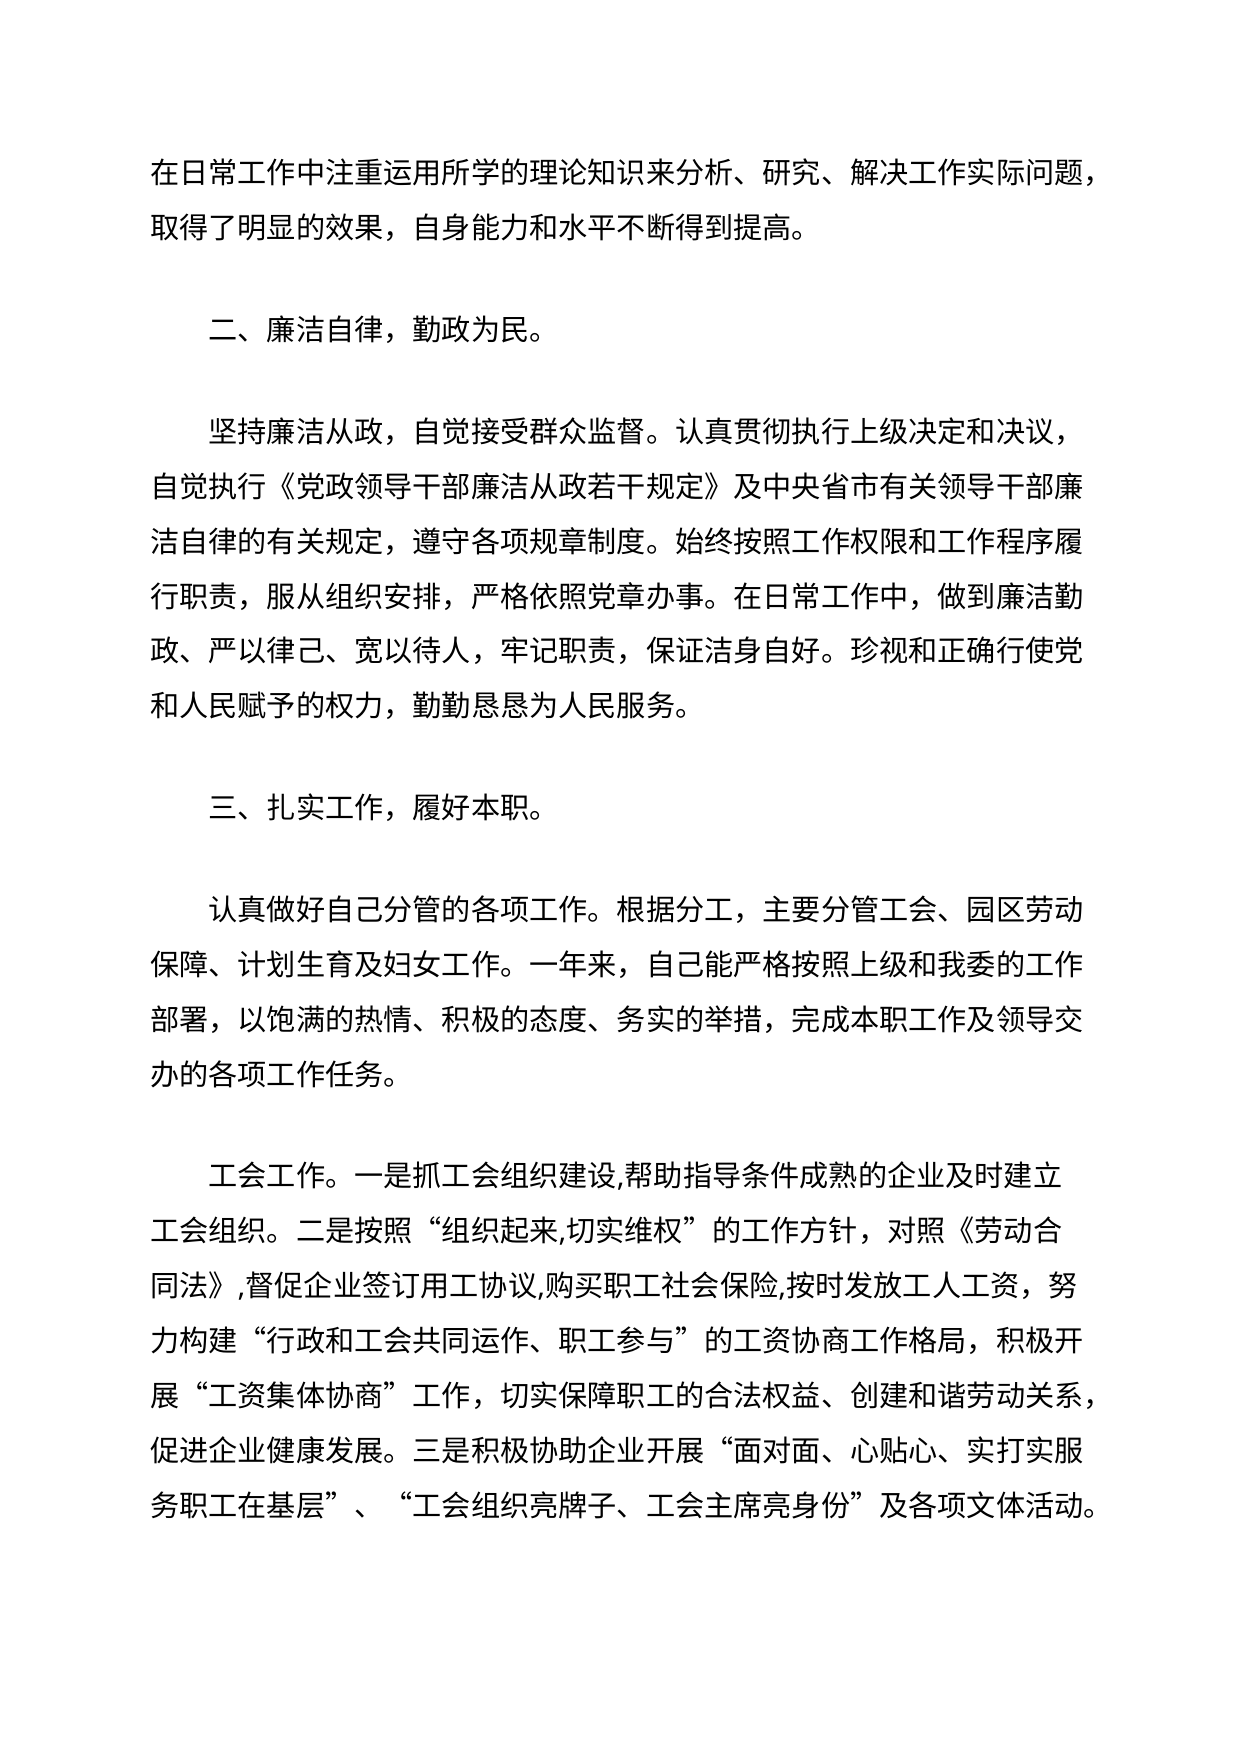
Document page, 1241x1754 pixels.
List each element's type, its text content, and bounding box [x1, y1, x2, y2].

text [150, 150, 1090, 247]
text 认真做好自己分管的各项工作。根据分工，主要分管工会、园区劳动保障、计划生育及妇女工作。一年来，自己能严格按照上级和我委的工作部署，以饱满的热情、积极的态度、务实的举措，完成本职工作及领导交办的各项工作任务。 [150, 886, 1090, 1093]
text 二、廉洁自律，勤政为民。 [150, 307, 1090, 349]
text 工会工作。一是抓工会组织建设,帮助指导条件成熟的企业及时建立工会组织。二是按照“组织起来,切实维权”的工作方针，对照《劳动合 同法》,督促企业签订用工协议,购买职工社会保险,按时发放工人工资，努力构建“行政和工会共同运作、职工参与”的工资协商工作格局，积极开展“工资集体协商”工作，切实保障职工的合法权益、创建和谐劳动关系，促进企业健康发展。三是积极协助企业开展“面对面、心贴心、实打实服务职工在基层”、“工会组织亮牌子、工会主席亮身份”及各项文体活动。 [150, 1153, 1090, 1525]
text 三、扎实工作，履好本职。 [150, 785, 1090, 827]
text 坚持廉洁从政，自觉接受群众监督。认真贯彻执行上级决定和决议，自觉执行《党政领导干部廉洁从政若干规定》及中央省市有关领导干部廉洁自律的有关规定，遵守各项规章制度。始终按照工作权限和工作程序履行职责，服从组织安排，严格依照党章办事。在日常工作中，做到廉洁勤政、严以律己、宽以待人，牢记职责，保证洁身自好。珍视和正确行使党和人民赋予的权力，勤勤恳恳为人民服务。 [150, 408, 1090, 725]
